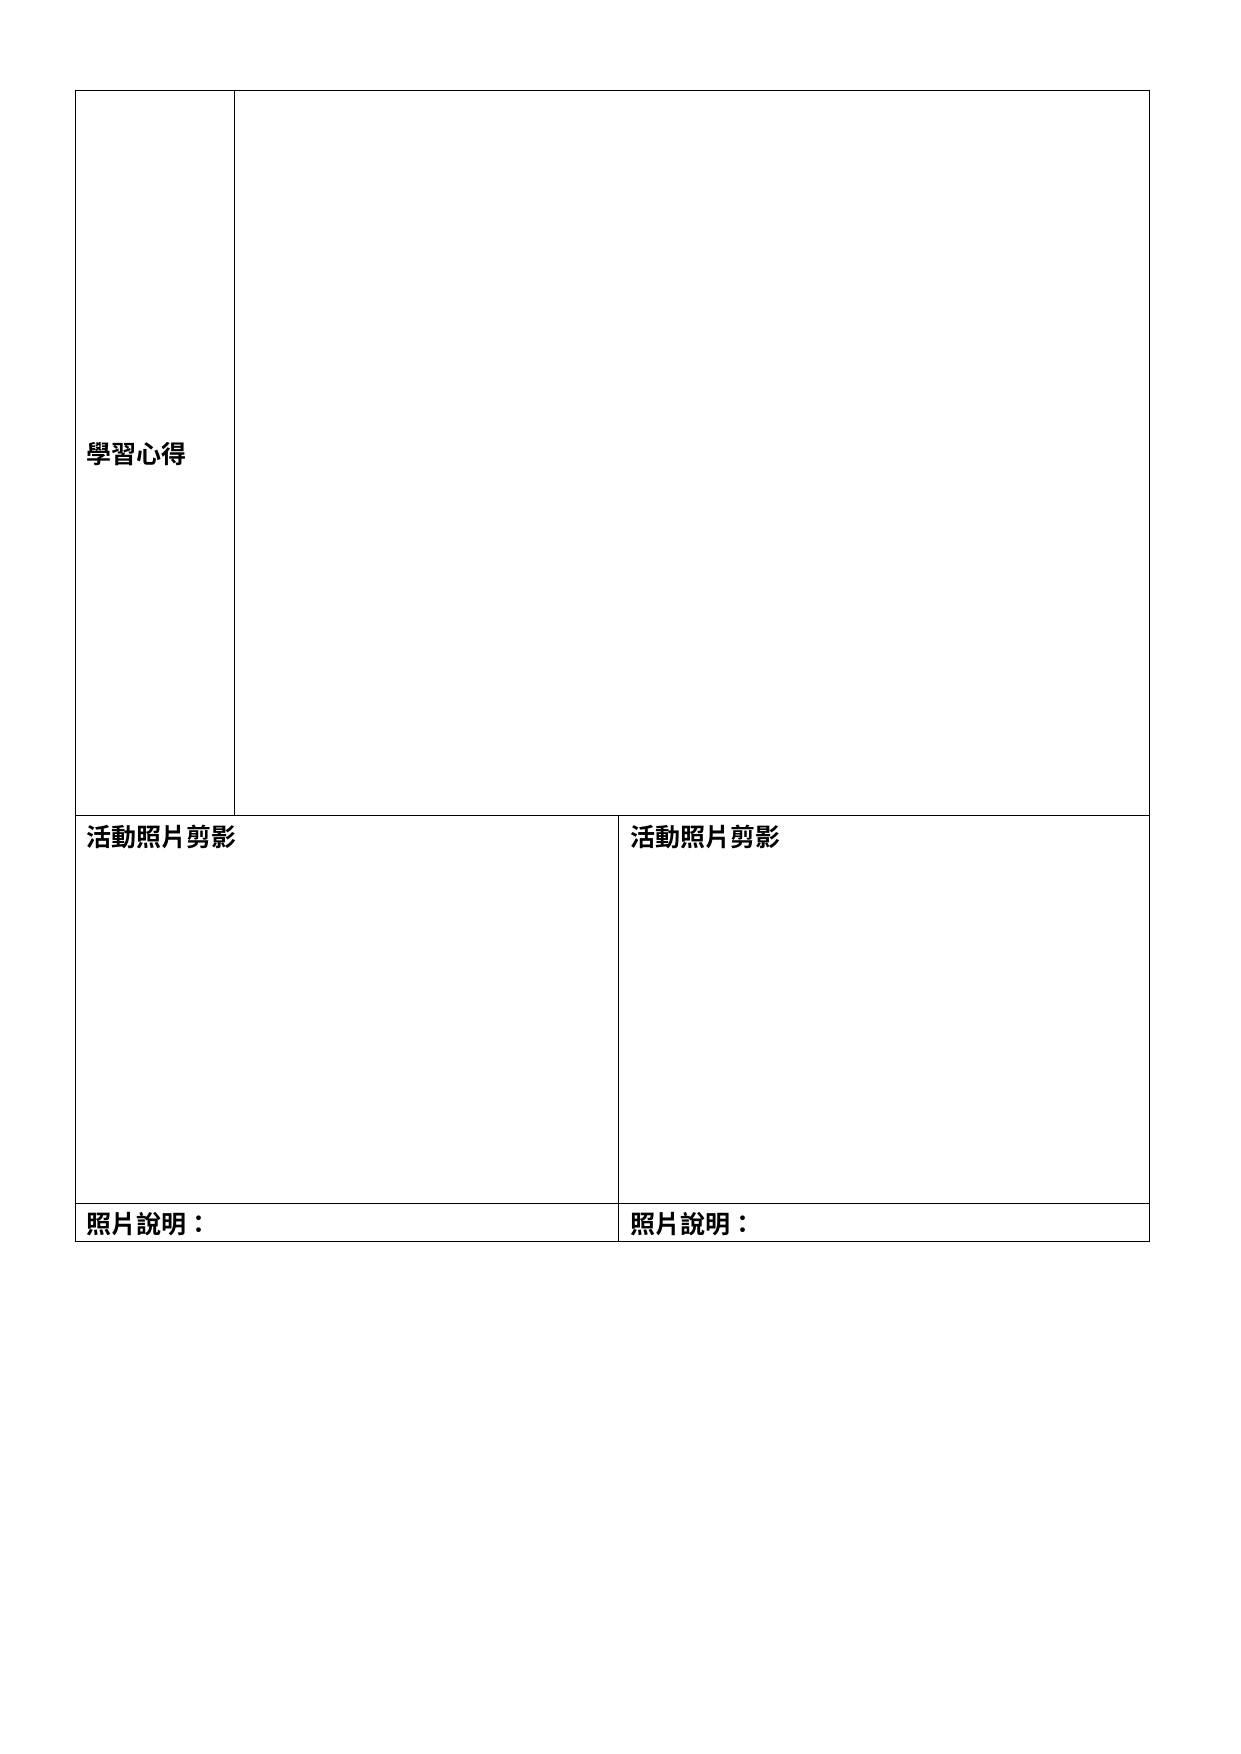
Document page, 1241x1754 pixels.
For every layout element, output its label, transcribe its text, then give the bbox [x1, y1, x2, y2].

table_cell 照片說明： [619, 1204, 1149, 1241]
table_cell 活動照片剪影 [76, 816, 618, 1202]
table_cell 活動照片剪影 [619, 816, 1149, 1202]
table_cell 學習心得 [76, 91, 234, 815]
table_cell 照片說明： [76, 1204, 618, 1241]
table_cell [235, 91, 1149, 815]
